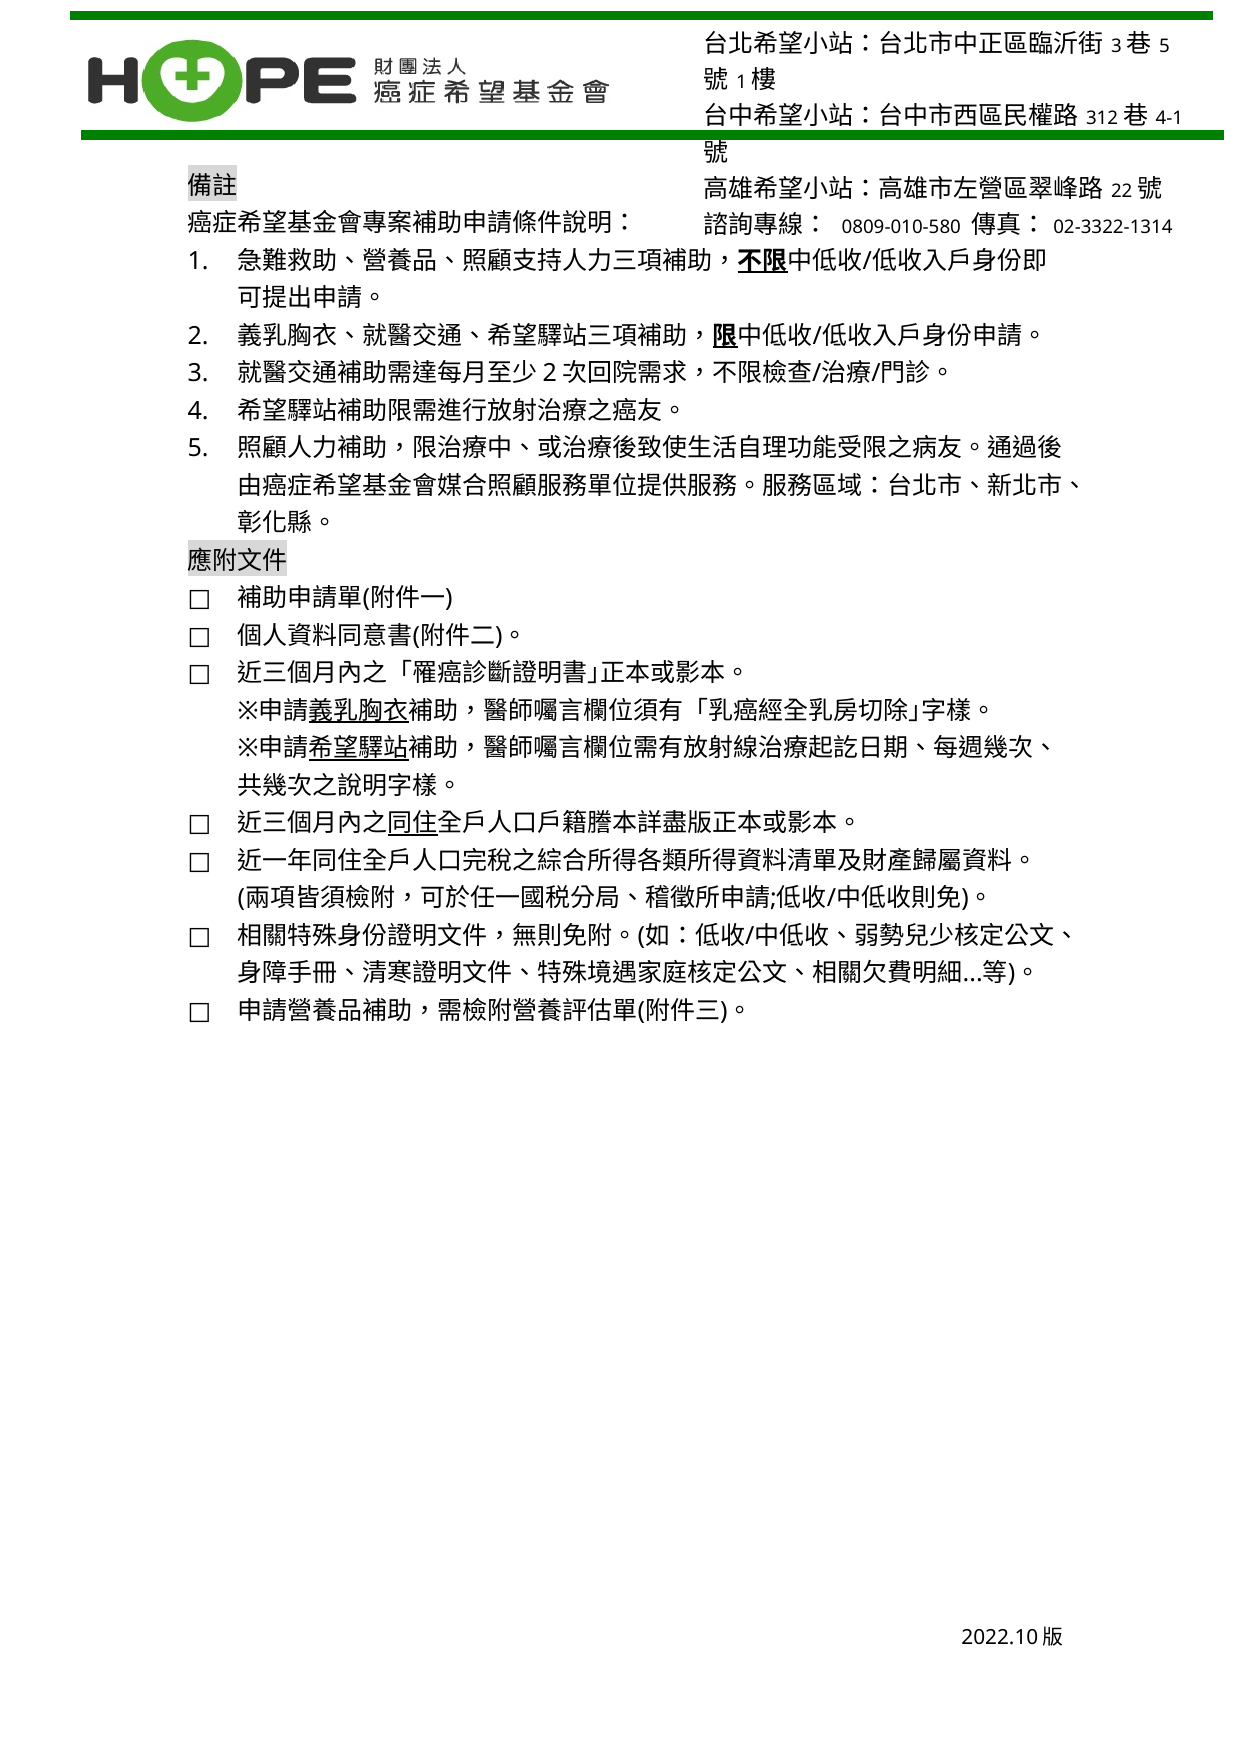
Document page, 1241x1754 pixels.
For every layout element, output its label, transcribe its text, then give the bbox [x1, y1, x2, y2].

list (兩項皆須檢附，可於任一國税分局、稽徵所申請;低收/中低收則免)。 [237, 877, 1063, 914]
list 個人資料同意書(附件二)。 [187, 614, 1063, 652]
subtitle 備註 [187, 164, 1063, 202]
list 照顧人力補助，限治療中、或治療後致使生活自理功能受限之病友。通過後由癌症希望基金會媒合照顧服務單位提供服務。服務區域：台北市、新北市、彰化縣。 [187, 427, 1063, 539]
list 近三個月內之「罹癌診斷證明書｣正本或影本。 [187, 652, 1063, 689]
list 就醫交通補助需達每月至少2次回院需求，不限檢查/治療/門診。 [187, 352, 1063, 389]
text 癌症希望基金會專案補助申請條件說明： [187, 202, 1063, 239]
list 補助申請單(附件一) [187, 577, 1063, 614]
list 相關特殊身份證明文件，無則免附。(如：低收/中低收、弱勢兒少核定公文、身障手冊、清寒證明文件、特殊境遇家庭核定公文、相關欠費明細...等)。 [187, 914, 1063, 989]
list 申請營養品補助，需檢附營養評估單(附件三)。 [187, 989, 1063, 1027]
list 希望驛站補助限需進行放射治療之癌友。 [187, 389, 1063, 427]
text 應附文件 [187, 539, 1063, 577]
picture [70, 27, 623, 132]
list ※申請希望驛站補助，醫師囑言欄位需有放射線治療起訖日期、每週幾次、共幾次之說明字樣。 [237, 727, 1063, 802]
list 近一年同住全戶人口完稅之綜合所得各類所得資料清單及財產歸屬資料。 [187, 839, 1063, 877]
list 急難救助、營養品、照顧支持人力三項補助，不限中低收/低收入戶身份即可提出申請。 [187, 239, 1063, 314]
list ※申請義乳胸衣補助，醫師囑言欄位須有「乳癌經全乳房切除｣字樣。 [237, 689, 1063, 727]
list 義乳胸衣、就醫交通、希望驛站三項補助，限中低收/低收入戶身份申請。 [187, 314, 1063, 352]
list 近三個月內之同住全戶人口戶籍謄本詳盡版正本或影本。 [187, 802, 1063, 839]
